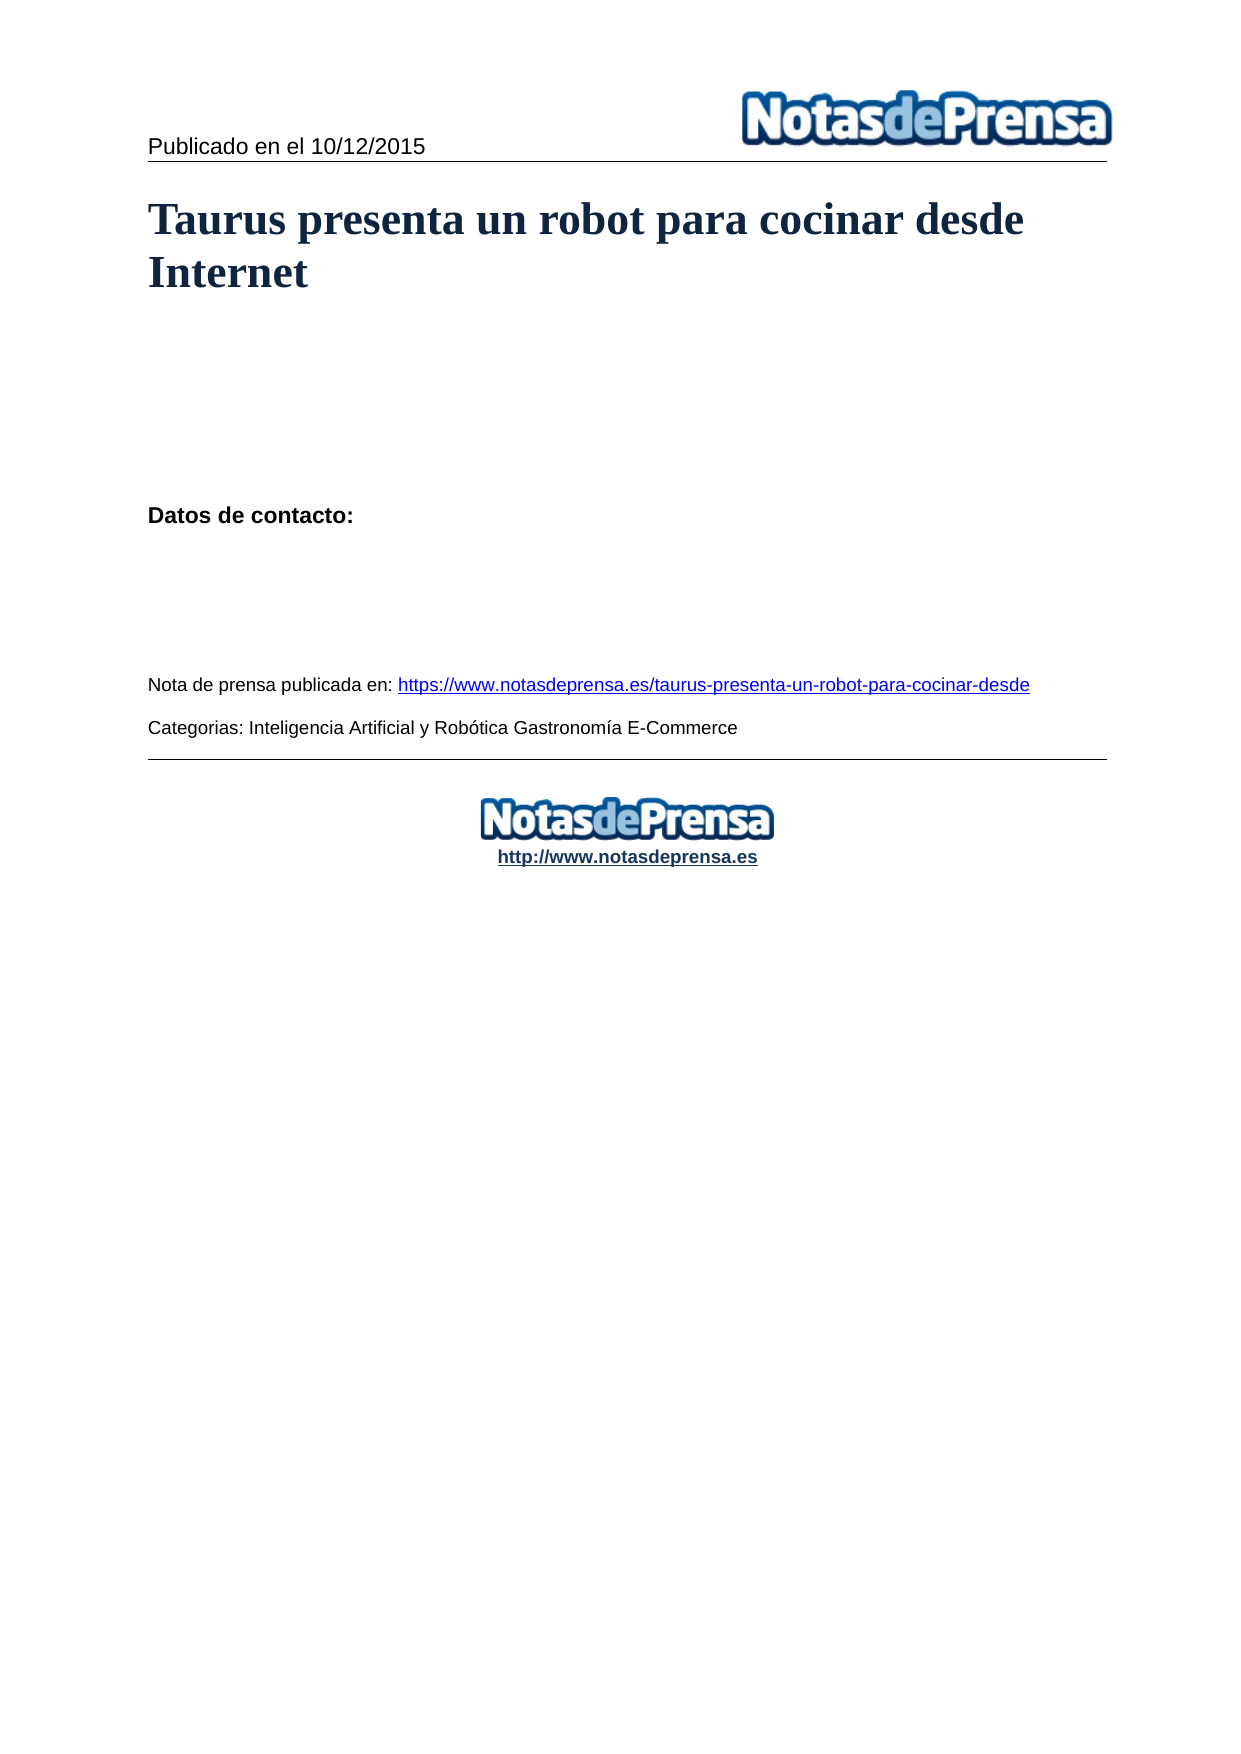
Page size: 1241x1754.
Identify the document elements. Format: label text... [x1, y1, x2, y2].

text Datos de contacto: [148, 502, 1107, 529]
picture [742, 90, 1113, 148]
text Publicado en el 10/12/2015 [148, 133, 1107, 161]
text http://www.notasdeprensa.es [148, 846, 1107, 868]
subtitle Taurus presenta un robot para cocinar desde Internet [148, 192, 1107, 297]
picture [480, 796, 775, 842]
text Nota de prensa publicada en: https://www.notasdeprensa.es/taurus-presenta-un-robot-para-cocinar-desde [148, 674, 1107, 696]
text Categorias: Inteligencia Artificial y Robótica Gastronomía E-Commerce [148, 717, 1107, 738]
